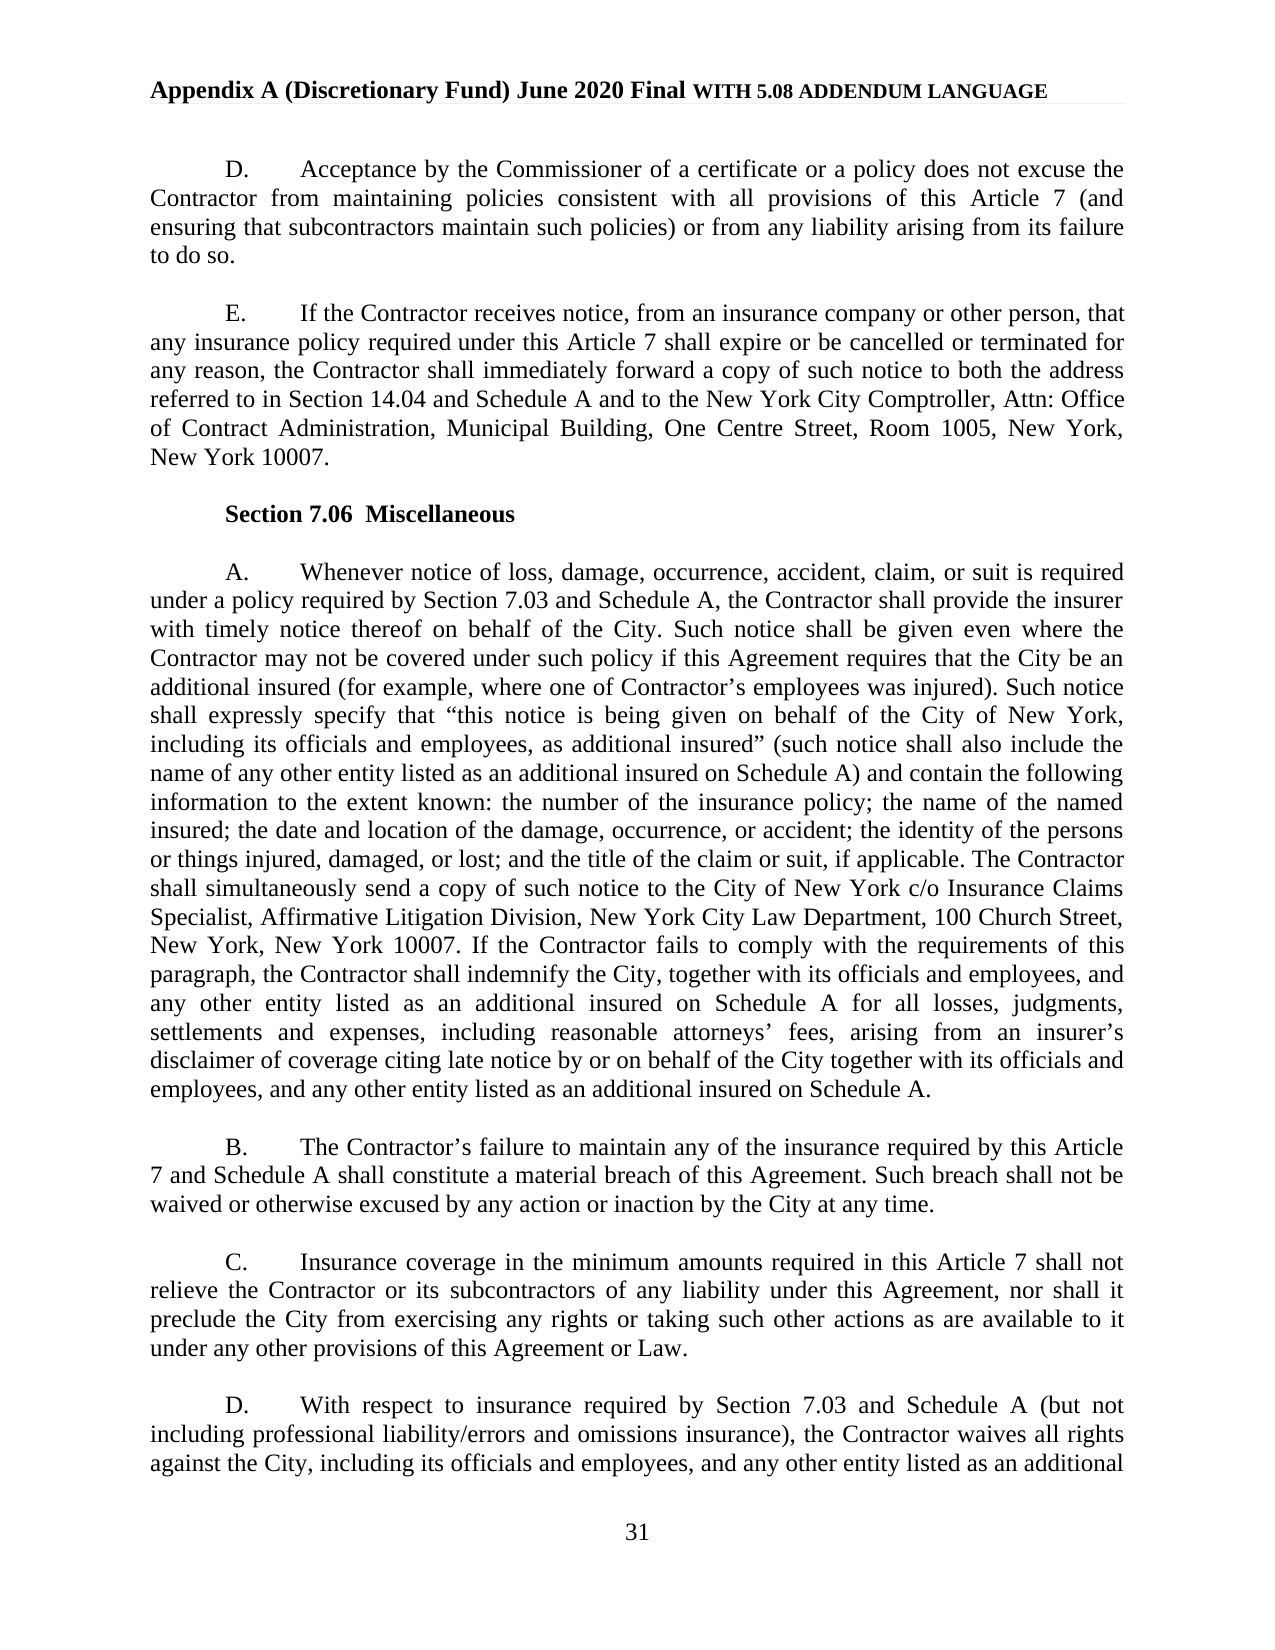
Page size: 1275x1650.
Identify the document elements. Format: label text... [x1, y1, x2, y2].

list Whenever notice of loss, damage, occurrence, accident, claim, or suit is required under a policy required by Section 7.03 and Schedule A, the Contractor shall provide the insurer with timely notice thereof on behalf of the City. Such notice shall be given even where the Contractor may not be covered under such policy if this Agreement requires that the City be an additional insured (for example, where one of Contractor’s employees was injured). Such notice shall expressly specify that “this notice is being given on behalf of the City of New York, including its officials and employees, as additional insured” (such notice shall also include the name of any other entity listed as an additional insured on Schedule A) and contain the following information to the extent known: the number of the insurance policy; the name of the named insured; the date and location of the damage, occurrence, or accident; the identity of the persons or things injured, damaged, or lost; and the title of the claim or suit, if applicable. The Contractor shall simultaneously send a copy of such notice to the City of New York c/o Insurance Claims Specialist, Affirmative Litigation Division, New York City Law Department, 100 Church Street, New York, New York 10007. If the Contractor fails to comply with the requirements of this paragraph, the Contractor shall indemnify the City, together with its officials and employees, and any other entity listed as an additional insured on Schedule A for all losses, judgments, settlements and expenses, including reasonable attorneys’ fees, arising from an insurer’s disclaimer of coverage citing late notice by or on behalf of the City together with its officials and employees, and any other entity listed as an additional insured on Schedule A. [150, 557, 1125, 1103]
list If the Contractor receives notice, from an insurance company or other person, that any insurance policy required under this Article 7 shall expire or be cancelled or terminated for any reason, the Contractor shall immediately forward a copy of such notice to both the address referred to in Section 14.04 and Schedule A and to the New York City Comptroller, Attn: Office of Contract Administration, Municipal Building, One Centre Street, Room 1005, New York, New York 10007. [150, 298, 1125, 470]
list Section 7.06 Miscellaneous [150, 499, 1125, 528]
list Acceptance by the Commissioner of a certificate or a policy does not excuse the Contractor from maintaining policies consistent with all provisions of this Article 7 (and ensuring that subcontractors maintain such policies) or from any liability arising from its failure to do so. [150, 154, 1125, 269]
list The Contractor’s failure to maintain any of the insurance required by this Article 7 and Schedule A shall constitute a material breach of this Agreement. Such breach shall not be waived or otherwise excused by any action or inaction by the City at any time. [150, 1132, 1125, 1218]
list Insurance coverage in the minimum amounts required in this Article 7 shall not relieve the Contractor or its subcontractors of any liability under this Agreement, nor shall it preclude the City from exercising any rights or taking such other actions as are available to it under any other provisions of this Agreement or Law. [150, 1247, 1125, 1362]
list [150, 1390, 1125, 1477]
